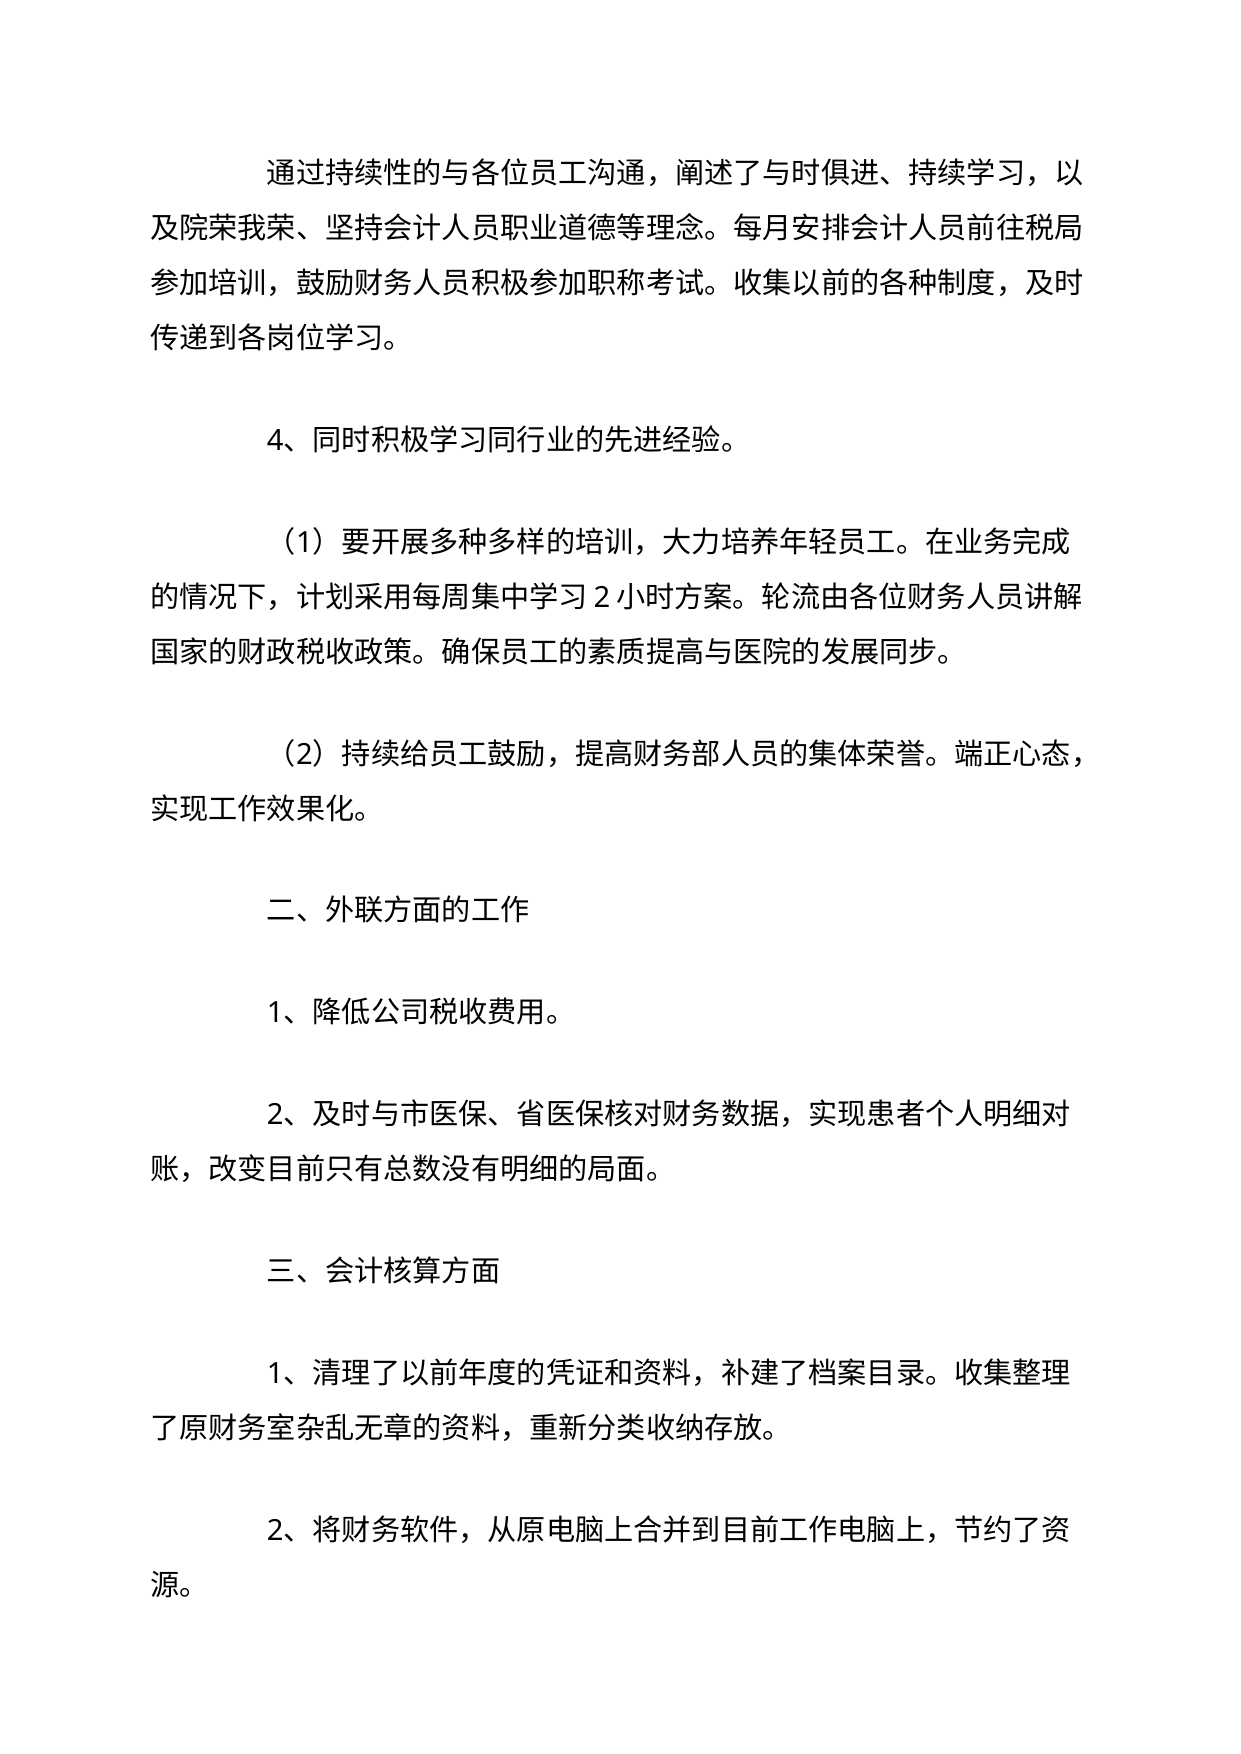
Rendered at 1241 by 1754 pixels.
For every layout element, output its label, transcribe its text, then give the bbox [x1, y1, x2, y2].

text 2、及时与市医保、省医保核对财务数据，实现患者个人明细对账，改变目前只有总数没有明细的局面。 [150, 1091, 1090, 1188]
text （2）持续给员工鼓励，提高财务部人员的集体荣誉。端正心态，实现工作效果化。 [150, 730, 1090, 827]
text 4、同时积极学习同行业的先进经验。 [150, 416, 1090, 459]
text 三、会计核算方面 [150, 1247, 1090, 1290]
text 2、将财务软件，从原电脑上合并到目前工作电脑上，节约了资源。 [150, 1506, 1090, 1603]
text 1、降低公司税收费用。 [150, 989, 1090, 1031]
text （1）要开展多种多样的培训，大力培养年轻员工。在业务完成的情况下，计划采用每周集中学习2小时方案。轮流由各位财务人员讲解国家的财政税收政策。确保员工的素质提高与医院的发展同步。 [150, 518, 1090, 671]
text 通过持续性的与各位员工沟通，阐述了与时俱进、持续学习，以及院荣我荣、坚持会计人员职业道德等理念。每月安排会计人员前往税局参加培训，鼓励财务人员积极参加职称考试。收集以前的各种制度，及时传递到各岗位学习。 [150, 150, 1090, 357]
text 1、清理了以前年度的凭证和资料，补建了档案目录。收集整理了原财务室杂乱无章的资料，重新分类收纳存放。 [150, 1349, 1090, 1447]
text 二、外联方面的工作 [150, 887, 1090, 929]
